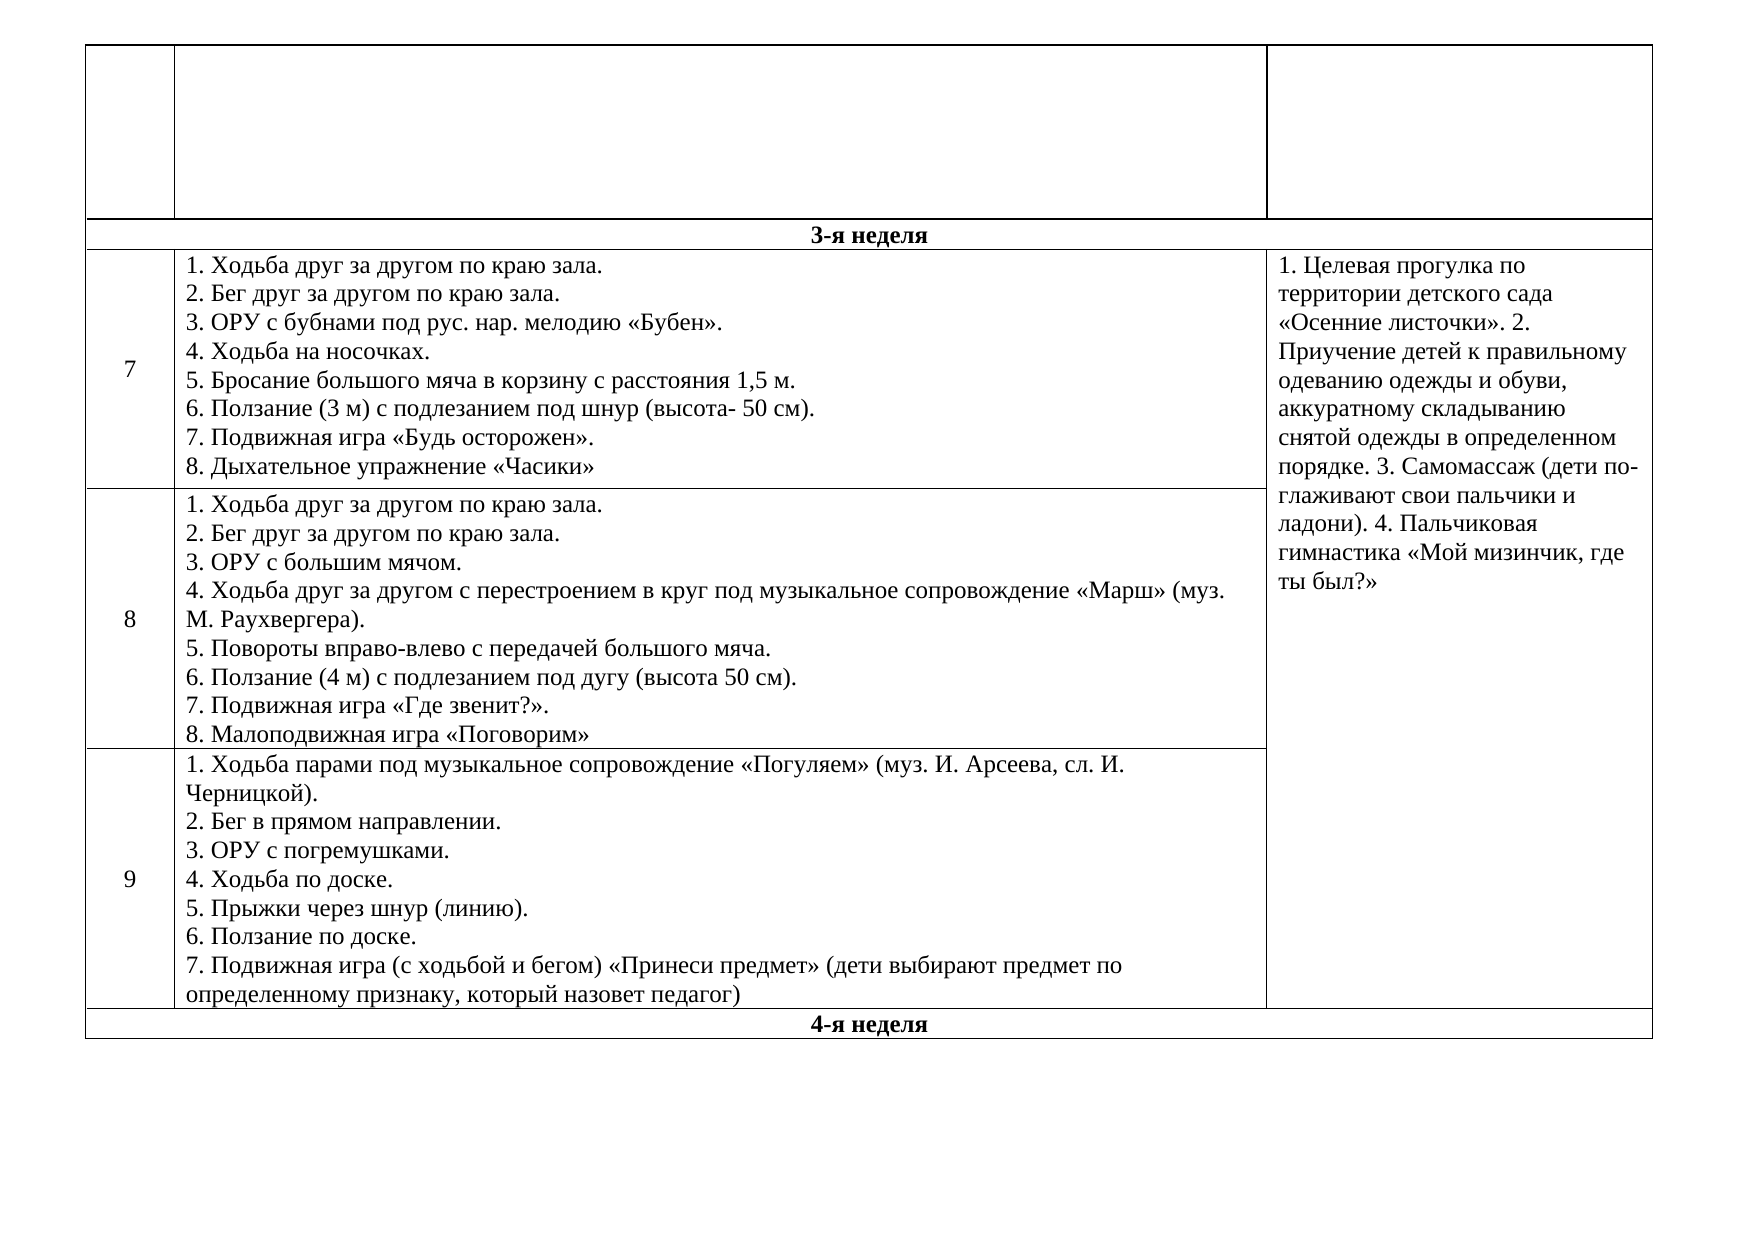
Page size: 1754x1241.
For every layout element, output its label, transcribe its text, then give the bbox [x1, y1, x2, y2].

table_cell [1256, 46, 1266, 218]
table_cell 7 [86, 250, 174, 488]
table_cell 9 [86, 749, 174, 1008]
table_cell 1. Ходьба друг за другом по краю зала. 2. Бег друг за другом по краю зала. 3. ОРУ с бубнами под рус. нар. мелодию «Бубен». 4. Ходьба на носочках. 5. Бросание большого мяча в корзину с расстояния 1,5 м. 6. Ползание (3 м) с подлезанием под шнур (высота- 50 см). 7. Подвижная игра «Будь осторожен». 8. Дыхательное упражнение «Часики» [175, 250, 1266, 488]
table_cell 8 [86, 489, 174, 748]
table_cell 1. Целевая прогулка по территории детского сада «Осенние листочки». 2. Приучение детей к правильному одеванию одежды и обуви, аккуратному складыванию снятой одежды в определенном порядке. 3. Самомассаж (дети поглаживают свои пальчики и ладони). 4. Пальчиковая гимнастика «Мой мизинчик, где ты был?» [1267, 250, 1652, 1008]
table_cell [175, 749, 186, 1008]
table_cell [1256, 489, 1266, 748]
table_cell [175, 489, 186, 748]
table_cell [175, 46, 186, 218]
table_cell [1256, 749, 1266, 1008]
table_cell 6 [86, 46, 174, 218]
